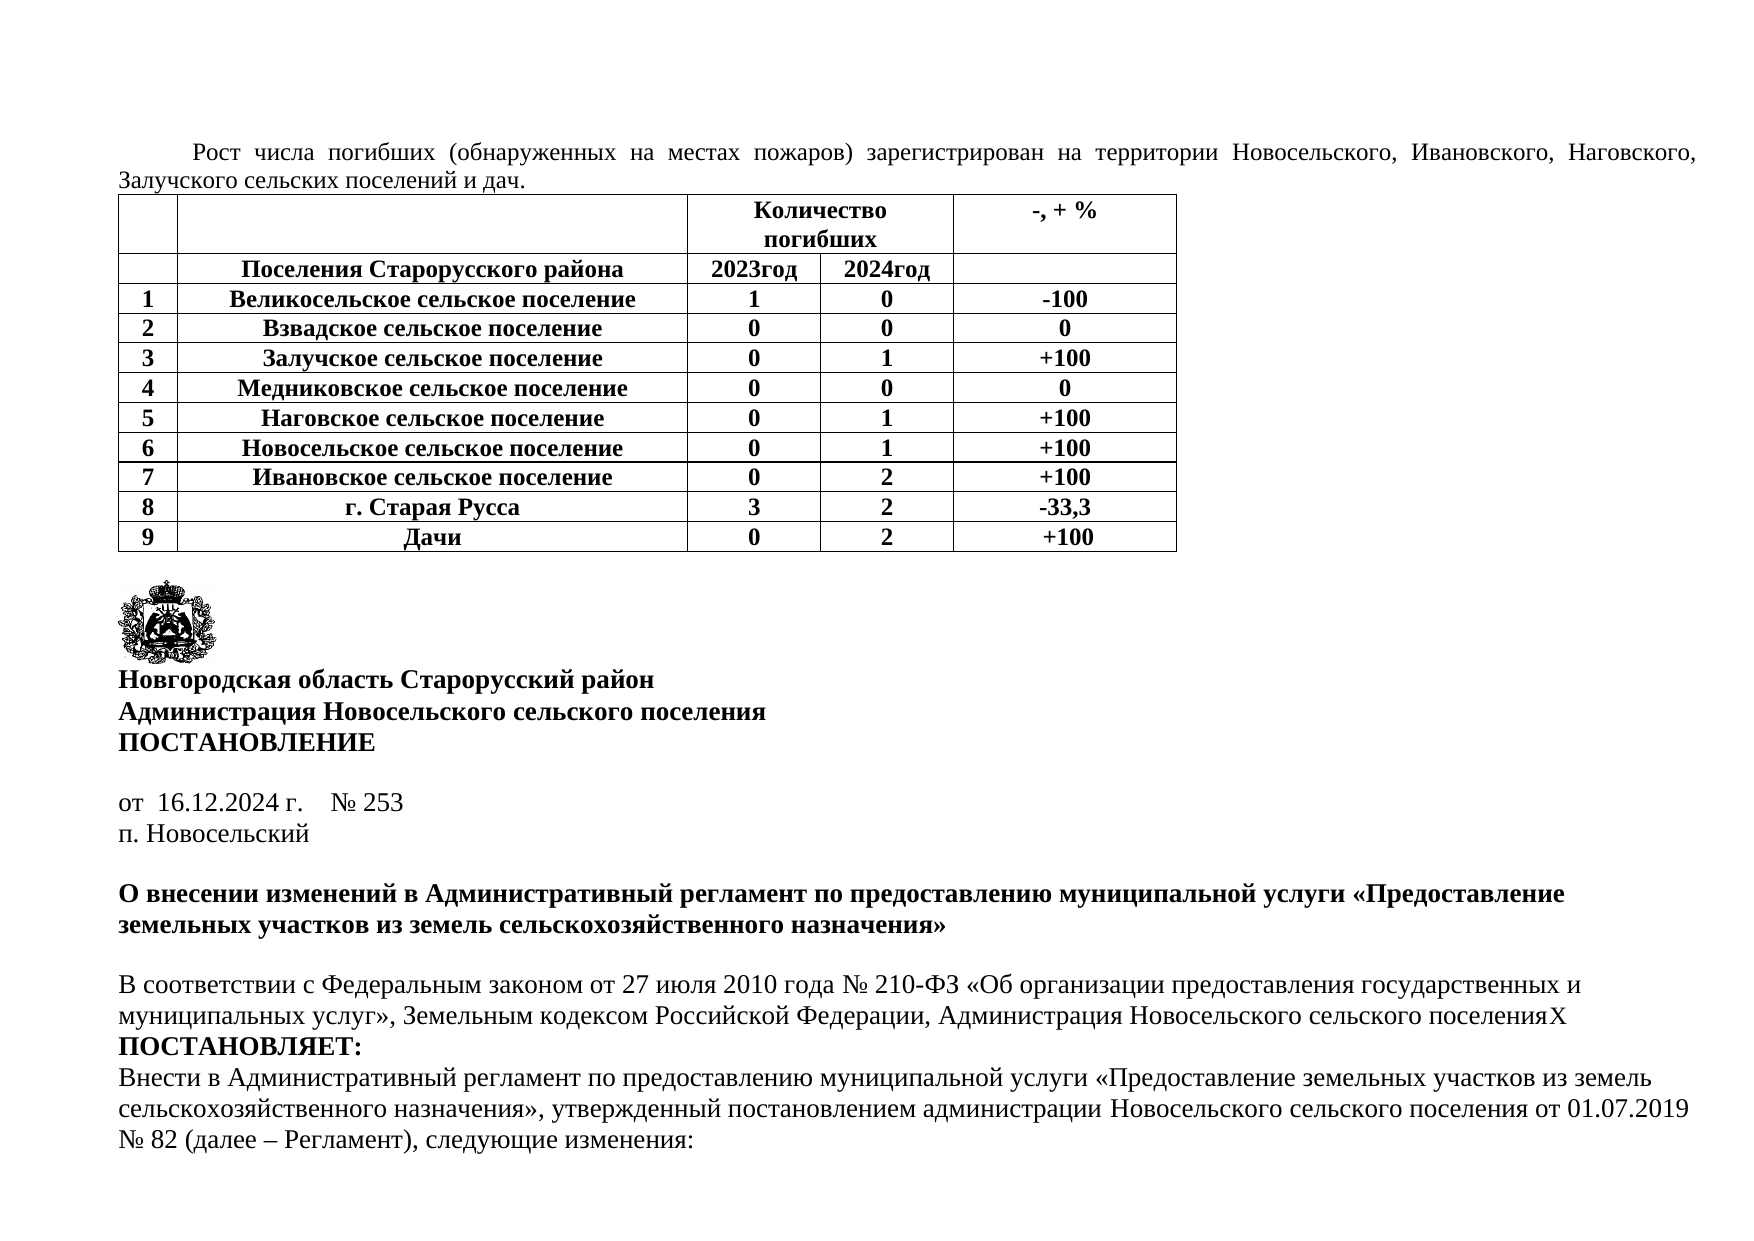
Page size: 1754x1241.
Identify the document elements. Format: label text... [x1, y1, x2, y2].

table_cell 0 [688, 343, 820, 372]
table_cell -100 [954, 284, 1176, 312]
table_cell Новосельское сельское поселение [178, 433, 687, 461]
table_cell 4 [119, 373, 177, 402]
table_cell 0 [688, 373, 820, 402]
table_header Количество погибших [688, 195, 953, 253]
table_cell Медниковское сельское поселение [178, 373, 687, 402]
table_cell 1 [821, 433, 953, 461]
table_cell Наговское сельское поселение [178, 403, 687, 432]
table_cell г. Старая Русса [178, 492, 687, 521]
table_cell 0 [954, 314, 1176, 342]
table_cell 5 [119, 403, 177, 432]
table_header [119, 195, 177, 253]
table_cell 0 [821, 284, 953, 312]
table_cell +100 [954, 433, 1176, 461]
table_cell 1 [821, 403, 953, 432]
table_cell 8 [119, 492, 177, 521]
table_cell 2 [119, 314, 177, 342]
table_cell +100 [954, 343, 1176, 372]
table_cell +100 [954, 463, 1176, 491]
table_cell 0 [954, 373, 1176, 402]
table_cell +100 [954, 522, 1176, 551]
table_cell 6 [119, 433, 177, 461]
table_cell 0 [821, 373, 953, 402]
table_cell Залучское сельское поселение [178, 343, 687, 372]
table_cell 3 [119, 343, 177, 372]
table_cell 0 [688, 522, 820, 551]
table_cell [954, 254, 1176, 283]
table_cell 1 [688, 284, 820, 312]
table_cell 0 [688, 463, 820, 491]
table_cell 0 [688, 433, 820, 461]
table_cell 2 [821, 522, 953, 551]
table_cell Взвадское сельское поселение [178, 314, 687, 342]
table_cell 0 [688, 403, 820, 432]
table_header -, + % [954, 195, 1176, 253]
table_cell Дачи [178, 522, 687, 551]
table_cell 9 [119, 522, 177, 551]
table_cell 7 [119, 463, 177, 491]
table_cell 2 [821, 492, 953, 521]
table_cell +100 [954, 403, 1176, 432]
table_cell Поселения Старорусского района [178, 254, 687, 283]
table_header [178, 195, 687, 253]
table_cell [119, 254, 177, 283]
table_cell Ивановское сельское поселение [178, 463, 687, 491]
table_cell 0 [821, 314, 953, 342]
table_cell 1 [821, 343, 953, 372]
table_cell 2 [821, 463, 953, 491]
table_cell Великосельское сельское поселение [178, 284, 687, 312]
table_cell -33,3 [954, 492, 1176, 521]
table_cell 0 [688, 314, 820, 342]
table_cell 3 [688, 492, 820, 521]
table_cell 2023год [688, 254, 820, 283]
table_cell 1 [119, 284, 177, 312]
table_cell 2024год [821, 254, 953, 283]
text Рост числа погибших (обнаруженных на местах пожаров) зарегистрирован на территории Новосельского, Ивановского, Наговского, Залучского сельских поселений и дач. [118, 137, 1698, 194]
